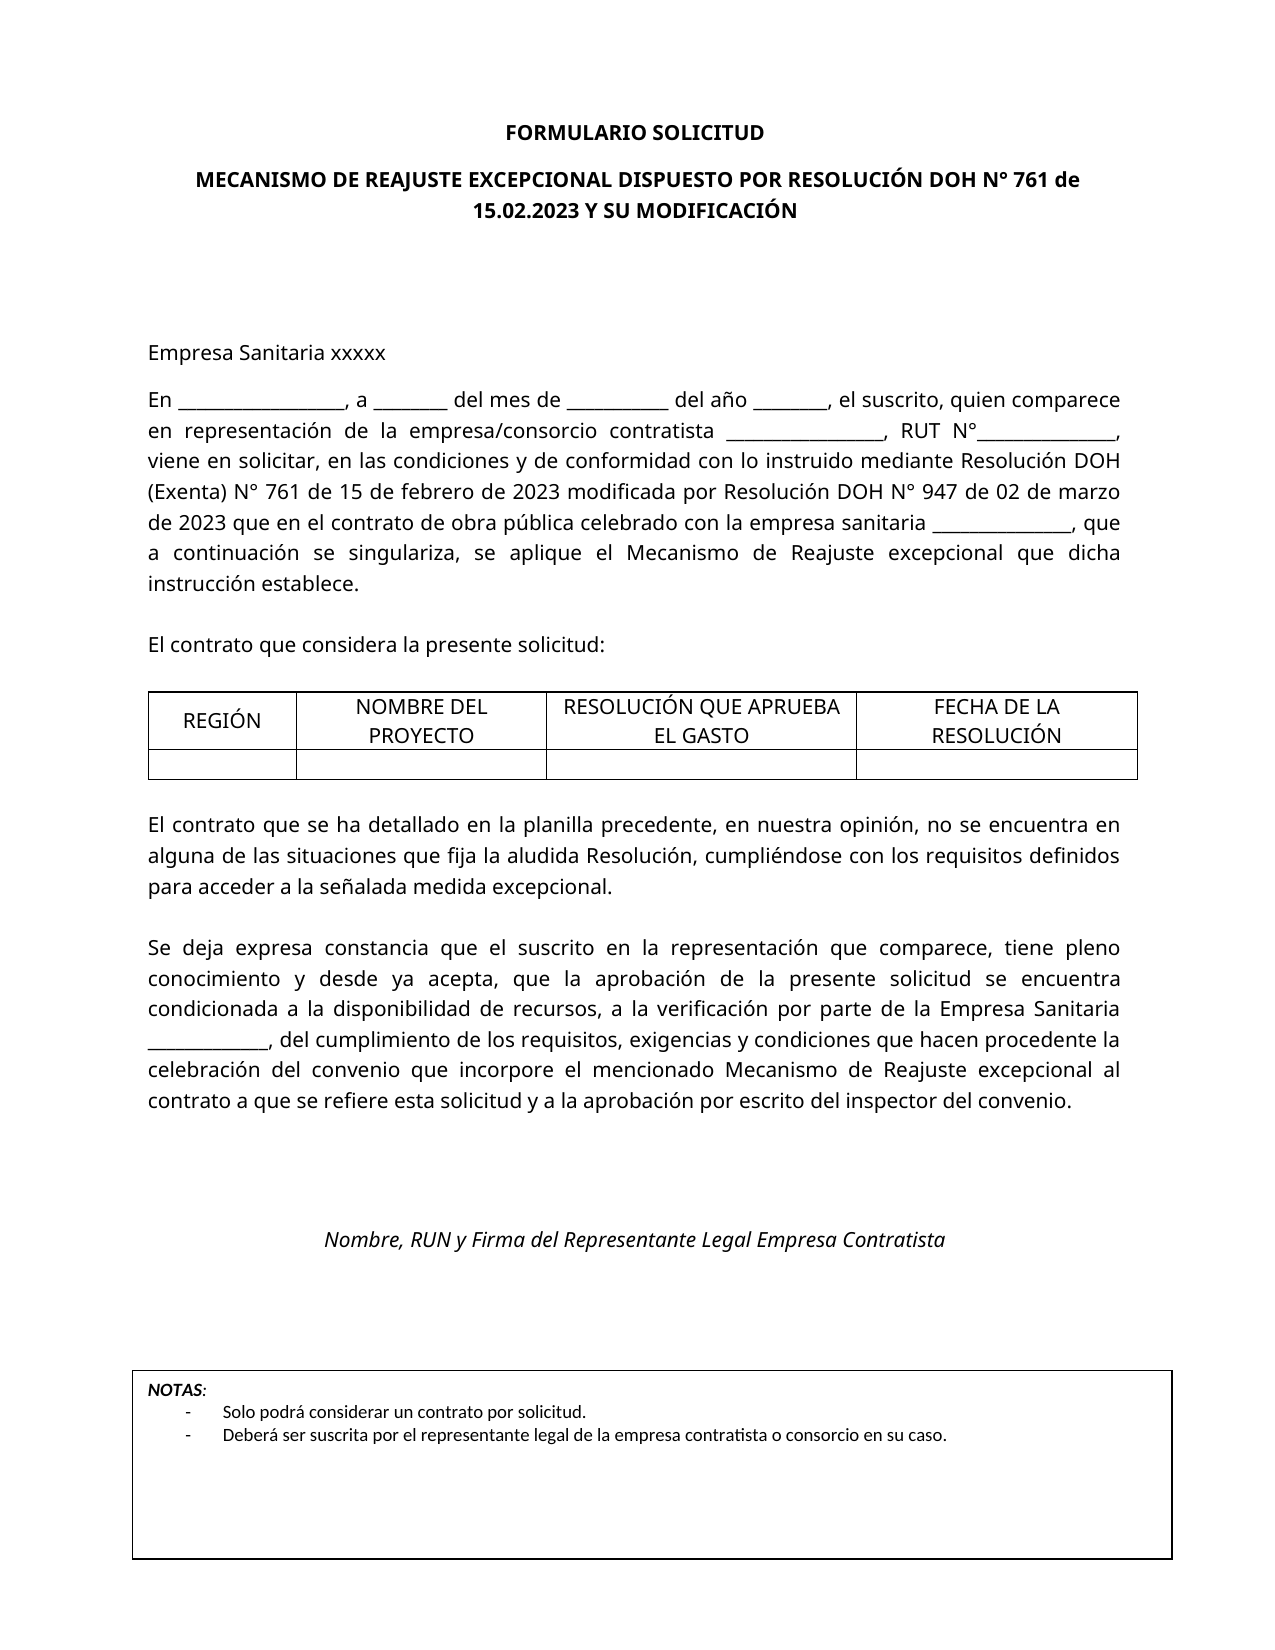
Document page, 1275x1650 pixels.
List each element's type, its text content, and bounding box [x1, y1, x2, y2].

text FORMULARIO SOLICITUD [148, 118, 1122, 147]
text En __________________, a ________ del mes de ___________ del año ________, el suscrito, quien comparece en representación de la empresa/consorcio contratista _________________, RUT N°_______________, viene en solicitar, en las condiciones y de conformidad con lo instruido mediante Resolución DOH (Exenta) N° 761 de 15 de febrero de 2023 modificada por Resolución DOH N° 947 de 02 de marzo de 2023 que en el contrato de obra pública celebrado con la empresa sanitaria _______________, que a continuación se singulariza, se aplique el Mecanismo de Reajuste excepcional que dicha instrucción establece. [148, 385, 1122, 597]
table_cell [547, 750, 856, 779]
table_cell [857, 750, 1137, 779]
table_header RESOLUCIÓN QUE APRUEBA EL GASTO [547, 693, 856, 749]
list El contrato que se ha detallado en la planilla precedente, en nuestra opinión, no se encuentra en alguna de las situaciones que fija la aludida Resolución, cumpliéndose con los requisitos definidos para acceder a la señalada medida excepcional. [148, 811, 1122, 900]
table_header REGIÓN [149, 693, 296, 749]
table_cell [149, 750, 296, 779]
text Empresa Sanitaria xxxxx [148, 338, 1122, 366]
table_header NOMBRE DEL PROYECTO [297, 693, 546, 749]
table_cell [297, 750, 546, 779]
text Nombre, RUN y Firma del Representante Legal Empresa Contratista [148, 1225, 1122, 1253]
table_header FECHA DE LA RESOLUCIÓN [857, 693, 1137, 749]
list Se deja expresa constancia que el suscrito en la representación que comparece, tiene pleno conocimiento y desde ya acepta, que la aprobación de la presente solicitud se encuentra condicionada a la disponibilidad de recursos, a la verificación por parte de la Empresa Sanitaria _____________, del cumplimiento de los requisitos, exigencias y condiciones que hacen procedente la celebración del convenio que incorpore el mencionado Mecanismo de Reajuste excepcional al contrato a que se refiere esta solicitud y a la aprobación por escrito del inspector del convenio. [148, 933, 1122, 1114]
text MECANISMO DE REAJUSTE EXCEPCIONAL DISPUESTO POR RESOLUCIÓN DOH N° 761 de 15.02.2023 Y SU MODIFICACIÓN [148, 165, 1122, 224]
text El contrato que considera la presente solicitud: [148, 630, 1122, 659]
